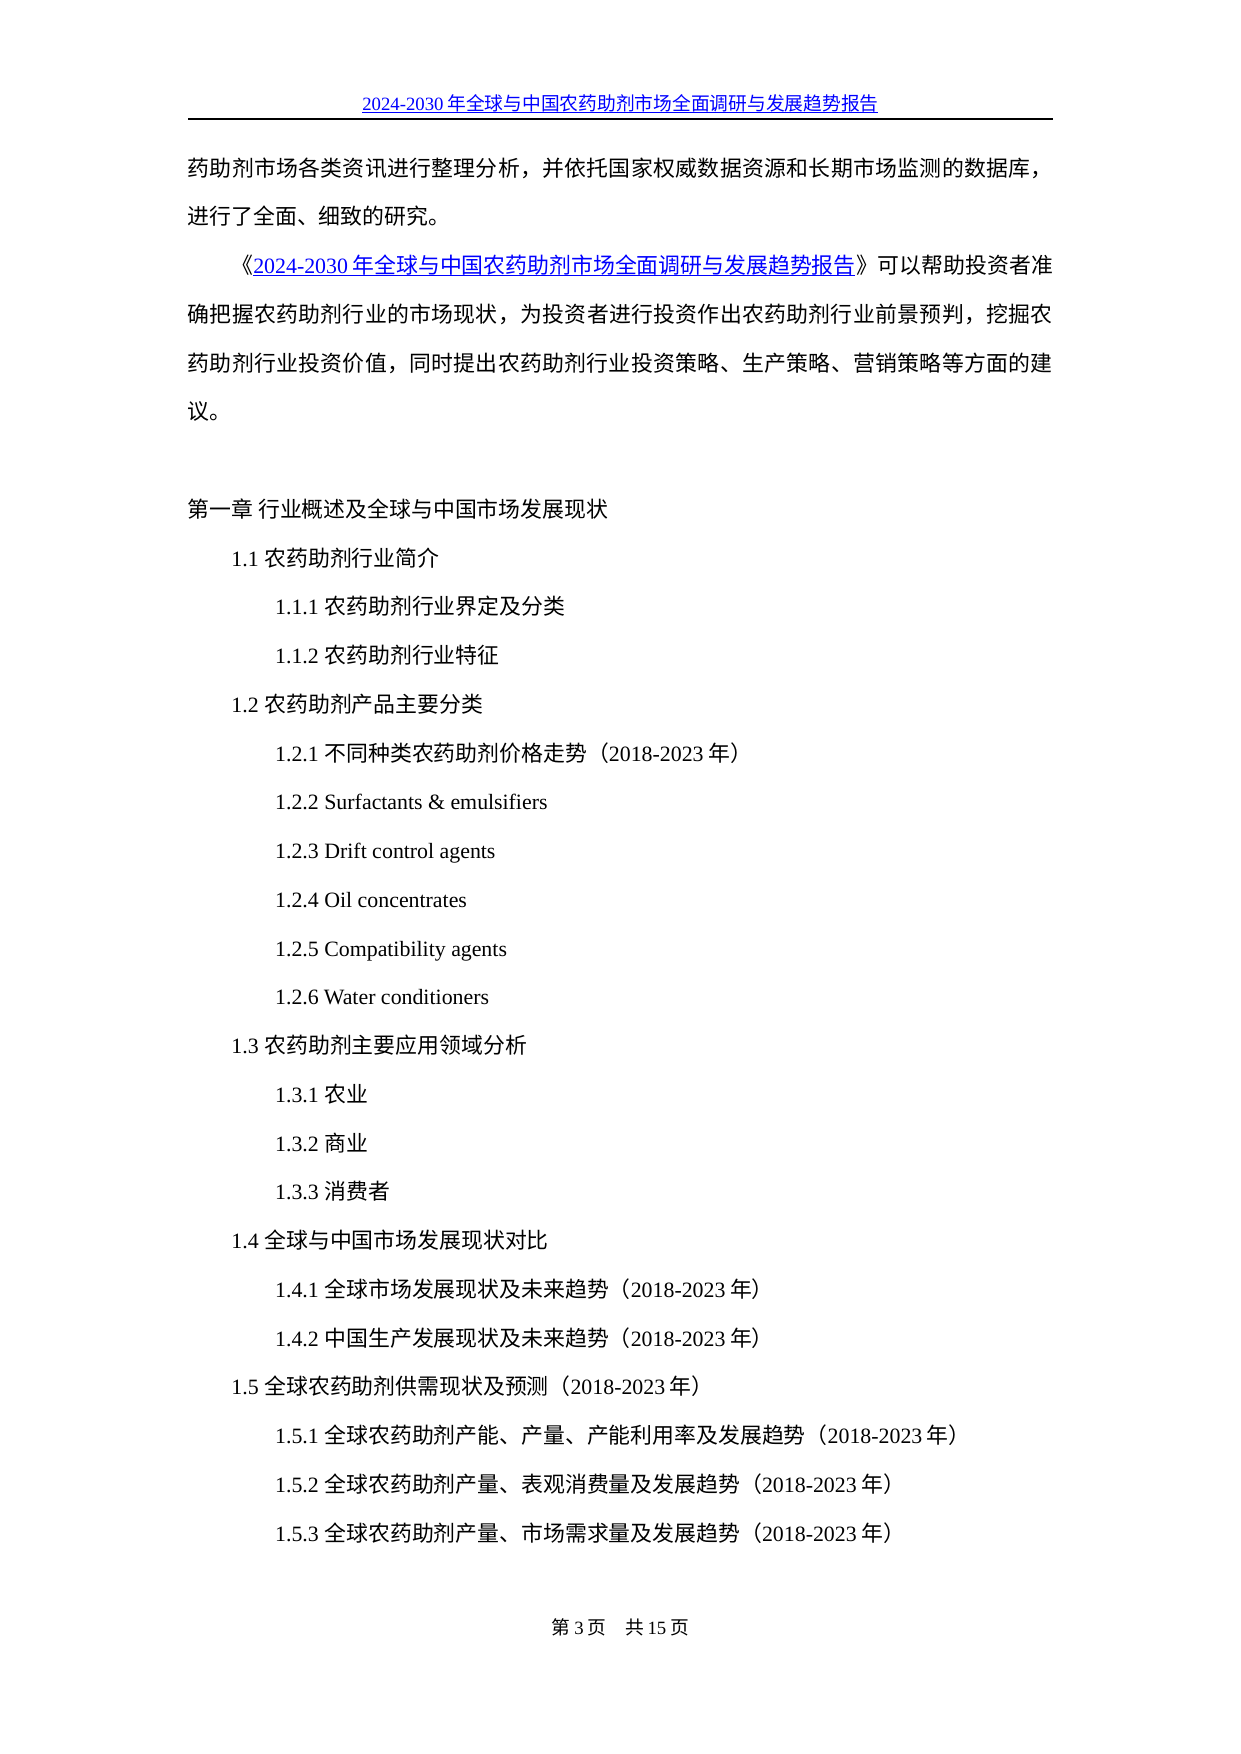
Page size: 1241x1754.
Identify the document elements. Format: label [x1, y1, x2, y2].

text [187, 150, 1053, 1548]
